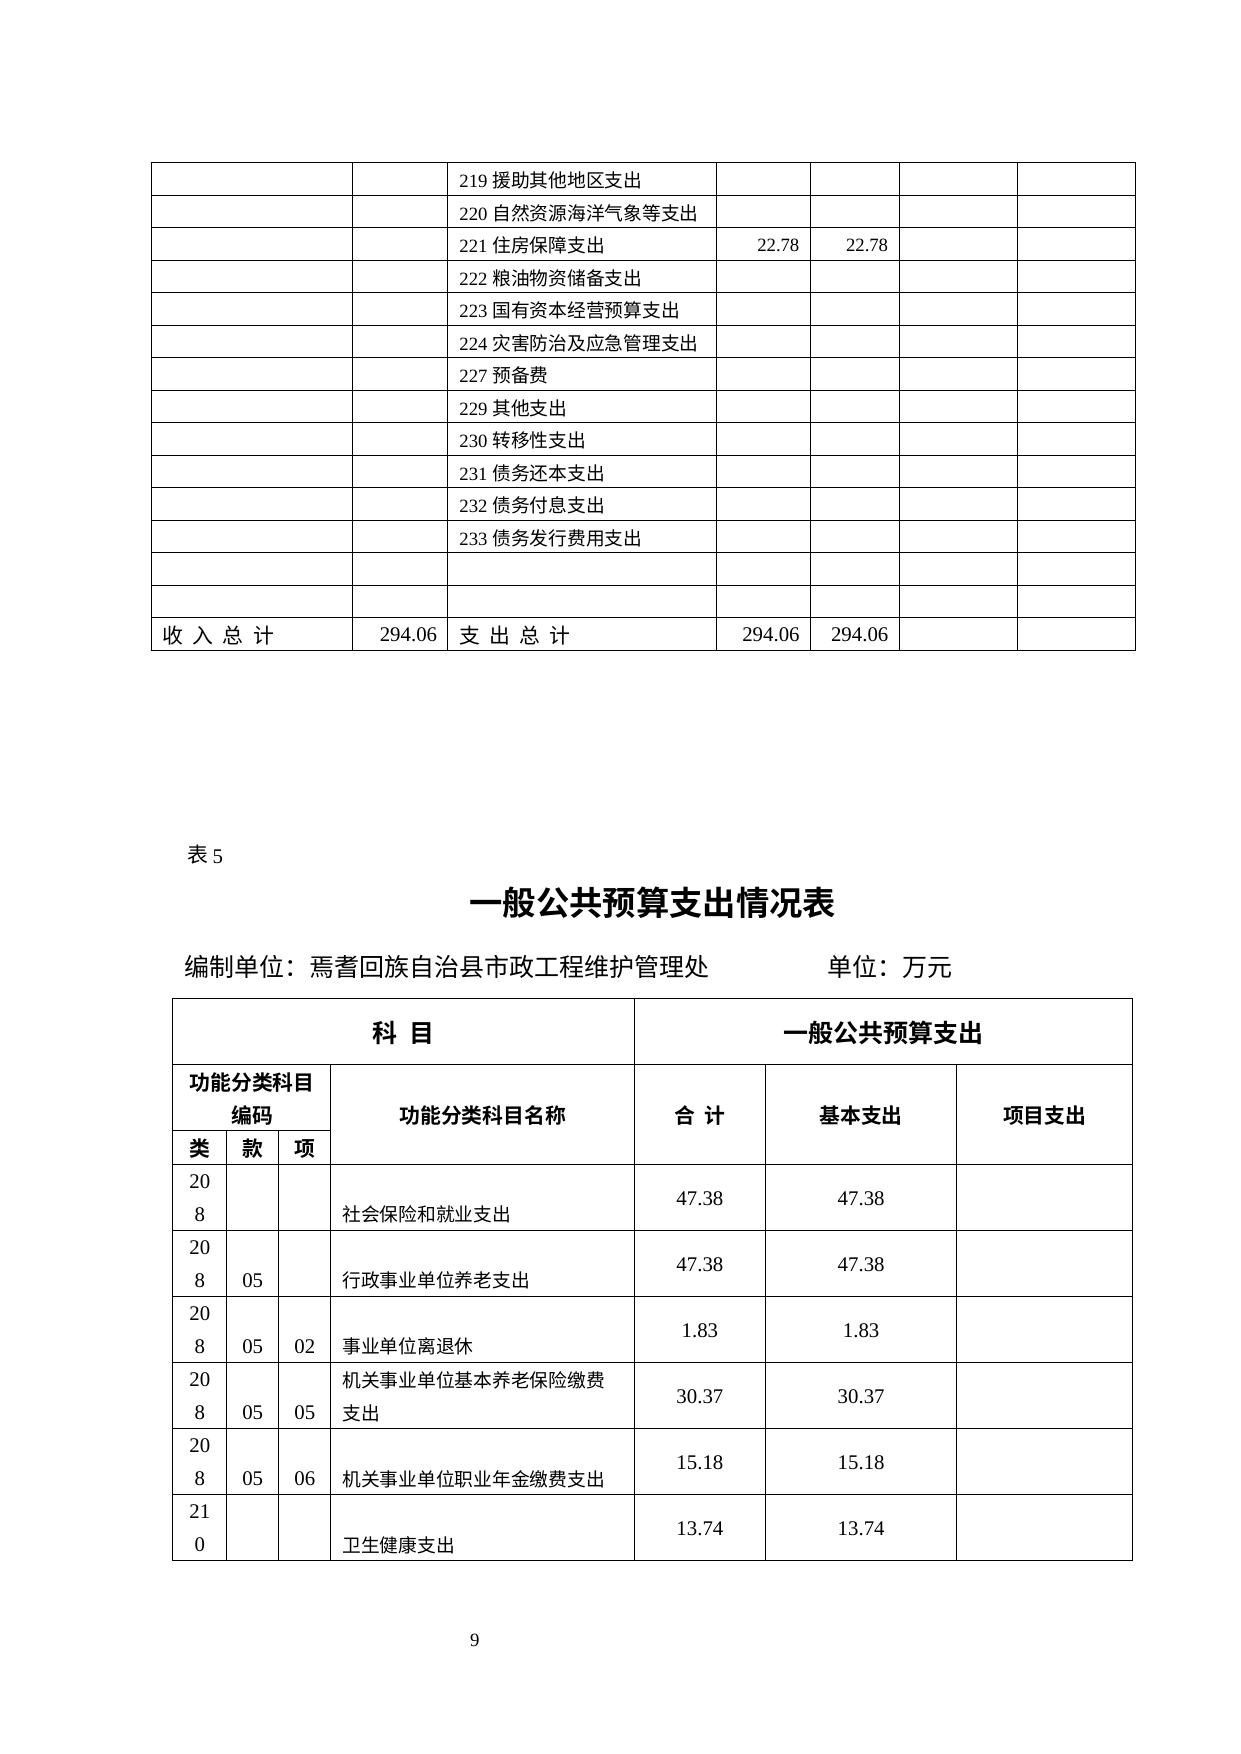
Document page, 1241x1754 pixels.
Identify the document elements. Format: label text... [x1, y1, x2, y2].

table_cell 231 债务还本支出 [448, 456, 716, 487]
table_cell 机关事业单位基本养老保险缴费支出 [331, 1363, 634, 1428]
table_cell [353, 293, 447, 324]
table_cell [900, 163, 1017, 194]
table_cell 222 粮油物资储备支出 [448, 261, 716, 292]
table_cell [900, 261, 1017, 292]
table_cell [811, 196, 899, 227]
table_cell 收 入 总 计 [152, 618, 352, 649]
table_cell [717, 586, 810, 617]
table_cell [900, 488, 1017, 519]
table_cell [717, 423, 810, 454]
table_cell [717, 196, 810, 227]
table_cell [1018, 456, 1135, 487]
table_cell [717, 391, 810, 422]
table_cell [717, 553, 810, 584]
table_cell 项目支出 [957, 1065, 1132, 1164]
table_cell 06 [279, 1429, 330, 1494]
table_cell [900, 423, 1017, 454]
table_cell [1018, 261, 1135, 292]
table_cell [811, 358, 899, 389]
table_cell [279, 1165, 330, 1230]
table_cell [717, 488, 810, 519]
table_cell [152, 391, 352, 422]
table_cell 项 [279, 1131, 330, 1164]
table_cell [152, 456, 352, 487]
table_cell [353, 488, 447, 519]
table_cell 05 [227, 1429, 278, 1494]
table_cell 294.06 [811, 618, 899, 649]
table_cell [353, 326, 447, 357]
table_cell 47.38 [635, 1165, 765, 1230]
table_cell [227, 1165, 278, 1230]
table_cell 227 预备费 [448, 358, 716, 389]
table_cell 15.18 [635, 1429, 765, 1494]
table_cell [811, 261, 899, 292]
table_cell 47.38 [766, 1231, 956, 1296]
table_cell [717, 521, 810, 552]
table_cell [1018, 293, 1135, 324]
table_cell [811, 553, 899, 584]
table_cell [900, 456, 1017, 487]
table_cell [1018, 163, 1135, 194]
table_cell [152, 326, 352, 357]
table_cell [152, 358, 352, 389]
table_cell 功能分类科目名称 [331, 1065, 634, 1164]
table_cell [353, 423, 447, 454]
table_cell 科 目 [173, 999, 634, 1064]
table_cell 224 灾害防治及应急管理支出 [448, 326, 716, 357]
table_cell 05 [227, 1297, 278, 1362]
table_cell [811, 488, 899, 519]
table_cell 一般公共预算支出 [635, 999, 1132, 1064]
table_cell 事业单位离退休 [331, 1297, 634, 1362]
table_cell [900, 586, 1017, 617]
table_cell 223 国有资本经营预算支出 [448, 293, 716, 324]
table_cell [1018, 228, 1135, 259]
table_cell [1018, 391, 1135, 422]
table_cell 233 债务发行费用支出 [448, 521, 716, 552]
table_cell [957, 1495, 1132, 1560]
table_cell [353, 553, 447, 584]
table_cell [811, 163, 899, 194]
table_cell [1018, 618, 1135, 649]
table_cell 230 转移性支出 [448, 423, 716, 454]
table_cell [152, 423, 352, 454]
table_cell 功能分类科目编码 [173, 1065, 330, 1130]
table_cell 220 自然资源海洋气象等支出 [448, 196, 716, 227]
table_cell [1018, 553, 1135, 584]
table_cell [227, 1495, 278, 1560]
table_cell [1018, 358, 1135, 389]
table_cell 05 [227, 1231, 278, 1296]
table_cell [152, 586, 352, 617]
table_cell [900, 618, 1017, 649]
table_cell 类 [173, 1131, 226, 1164]
table_cell [811, 586, 899, 617]
table_cell [1018, 521, 1135, 552]
table_cell 208 [173, 1231, 226, 1296]
table_cell 22.78 [717, 228, 810, 259]
table_cell [353, 196, 447, 227]
table_cell [353, 521, 447, 552]
table_cell 1.83 [635, 1297, 765, 1362]
table_cell 294.06 [353, 618, 447, 649]
table_cell [152, 196, 352, 227]
table_cell [957, 1429, 1132, 1494]
table_cell [448, 553, 716, 584]
table_cell 05 [279, 1363, 330, 1428]
table_cell 219 援助其他地区支出 [448, 163, 716, 194]
table_cell [717, 261, 810, 292]
table_cell [900, 196, 1017, 227]
table_cell [957, 1231, 1132, 1296]
table_cell [957, 1297, 1132, 1362]
table_cell [717, 456, 810, 487]
table_cell 款 [227, 1131, 278, 1164]
table_cell 232 债务付息支出 [448, 488, 716, 519]
table_cell 05 [227, 1363, 278, 1428]
table_cell [811, 521, 899, 552]
table_cell [353, 261, 447, 292]
table_cell [1018, 488, 1135, 519]
table_cell 208 [173, 1429, 226, 1494]
table_cell 1.83 [766, 1297, 956, 1362]
table_cell [353, 358, 447, 389]
table_cell [152, 293, 352, 324]
table_cell [811, 326, 899, 357]
text 表5 [187, 836, 1053, 868]
table_cell 30.37 [635, 1363, 765, 1428]
table_cell [900, 521, 1017, 552]
table_cell [279, 1495, 330, 1560]
table_cell [1018, 326, 1135, 357]
table_cell 22.78 [811, 228, 899, 259]
table_cell 02 [279, 1297, 330, 1362]
table_cell 47.38 [635, 1231, 765, 1296]
table_cell 合 计 [635, 1065, 765, 1164]
table_cell [1018, 586, 1135, 617]
table_cell [811, 456, 899, 487]
table_cell [717, 358, 810, 389]
table_cell [152, 163, 352, 194]
table_cell [900, 391, 1017, 422]
table_cell 221 住房保障支出 [448, 228, 716, 259]
table_cell [717, 293, 810, 324]
table_cell 229 其他支出 [448, 391, 716, 422]
table_cell 47.38 [766, 1165, 956, 1230]
table_cell [717, 326, 810, 357]
table_cell [152, 521, 352, 552]
table_cell [900, 293, 1017, 324]
table_cell [900, 326, 1017, 357]
table_cell [1018, 196, 1135, 227]
table_cell 编制单位：焉耆回族自治县市政工程维护管理处 单位：万元 [173, 933, 1132, 998]
table_cell 社会保险和就业支出 [331, 1165, 634, 1230]
table_cell 13.74 [635, 1495, 765, 1560]
table_cell [717, 163, 810, 194]
table_cell 基本支出 [766, 1065, 956, 1164]
table_cell [957, 1363, 1132, 1428]
table_cell [900, 228, 1017, 259]
table_header 一般公共预算支出情况表 [173, 868, 1132, 933]
table_cell [353, 391, 447, 422]
table_cell [1018, 423, 1135, 454]
table_cell [900, 358, 1017, 389]
table_cell [152, 228, 352, 259]
table_cell [900, 553, 1017, 584]
table_cell [152, 553, 352, 584]
table_cell 30.37 [766, 1363, 956, 1428]
table_cell 208 [173, 1297, 226, 1362]
table_cell 15.18 [766, 1429, 956, 1494]
table_cell 208 [173, 1165, 226, 1230]
table_cell 支 出 总 计 [448, 618, 716, 649]
table_cell [353, 163, 447, 194]
table_cell [353, 456, 447, 487]
table_cell [811, 293, 899, 324]
table_cell 13.74 [766, 1495, 956, 1560]
table_cell [152, 261, 352, 292]
table_cell [811, 391, 899, 422]
table_cell [811, 423, 899, 454]
table_cell [152, 488, 352, 519]
table_cell 208 [173, 1363, 226, 1428]
table_cell 行政事业单位养老支出 [331, 1231, 634, 1296]
table_cell [353, 586, 447, 617]
table_cell [957, 1165, 1132, 1230]
table_cell 294.06 [717, 618, 810, 649]
table_cell 210 [173, 1495, 226, 1560]
table_cell [353, 228, 447, 259]
table_cell 机关事业单位职业年金缴费支出 [331, 1429, 634, 1494]
table_cell 卫生健康支出 [331, 1495, 634, 1560]
table_cell [279, 1231, 330, 1296]
table_cell [448, 586, 716, 617]
